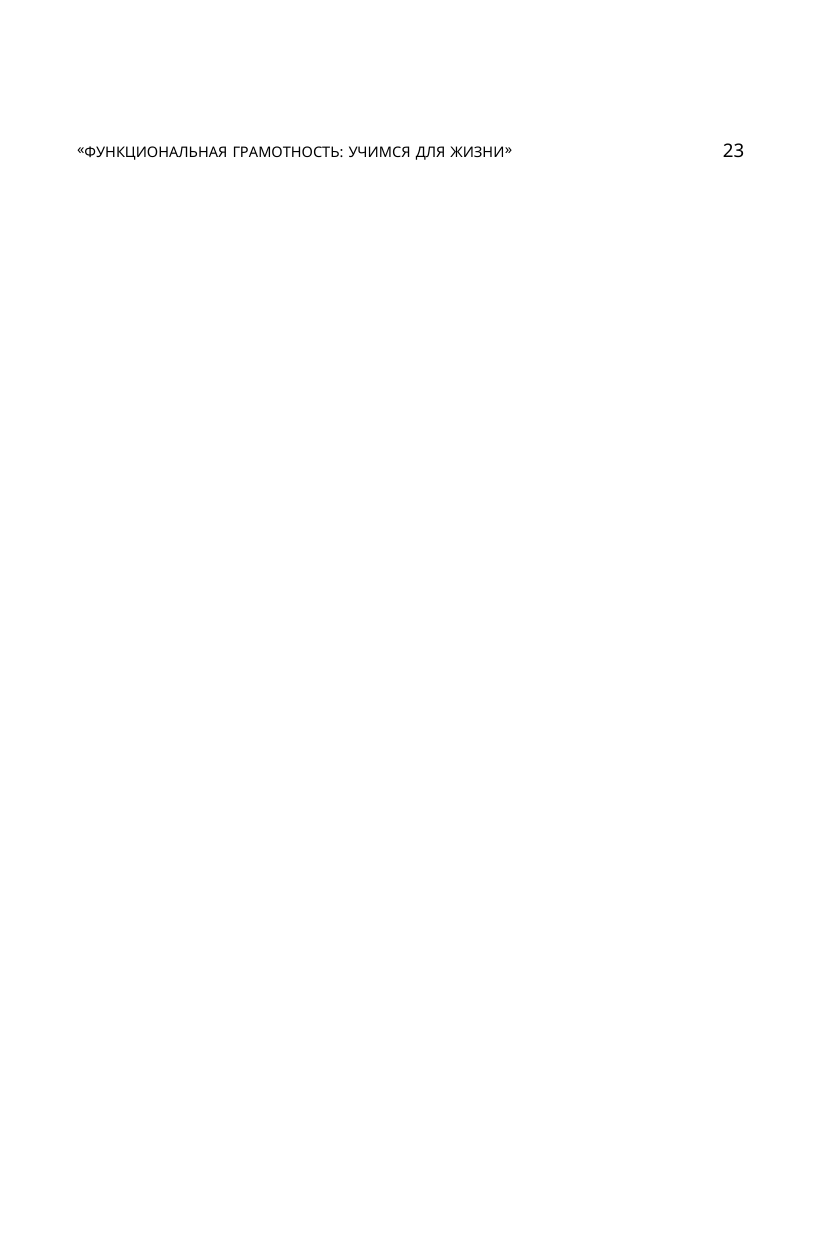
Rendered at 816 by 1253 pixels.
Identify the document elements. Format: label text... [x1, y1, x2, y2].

text «ФУНКЦИОНАЛЬНАЯ ГРАМОТНОСТЬ: УЧИМСЯ ДЛЯ ЖИЗНИ» 23 [77, 137, 755, 163]
